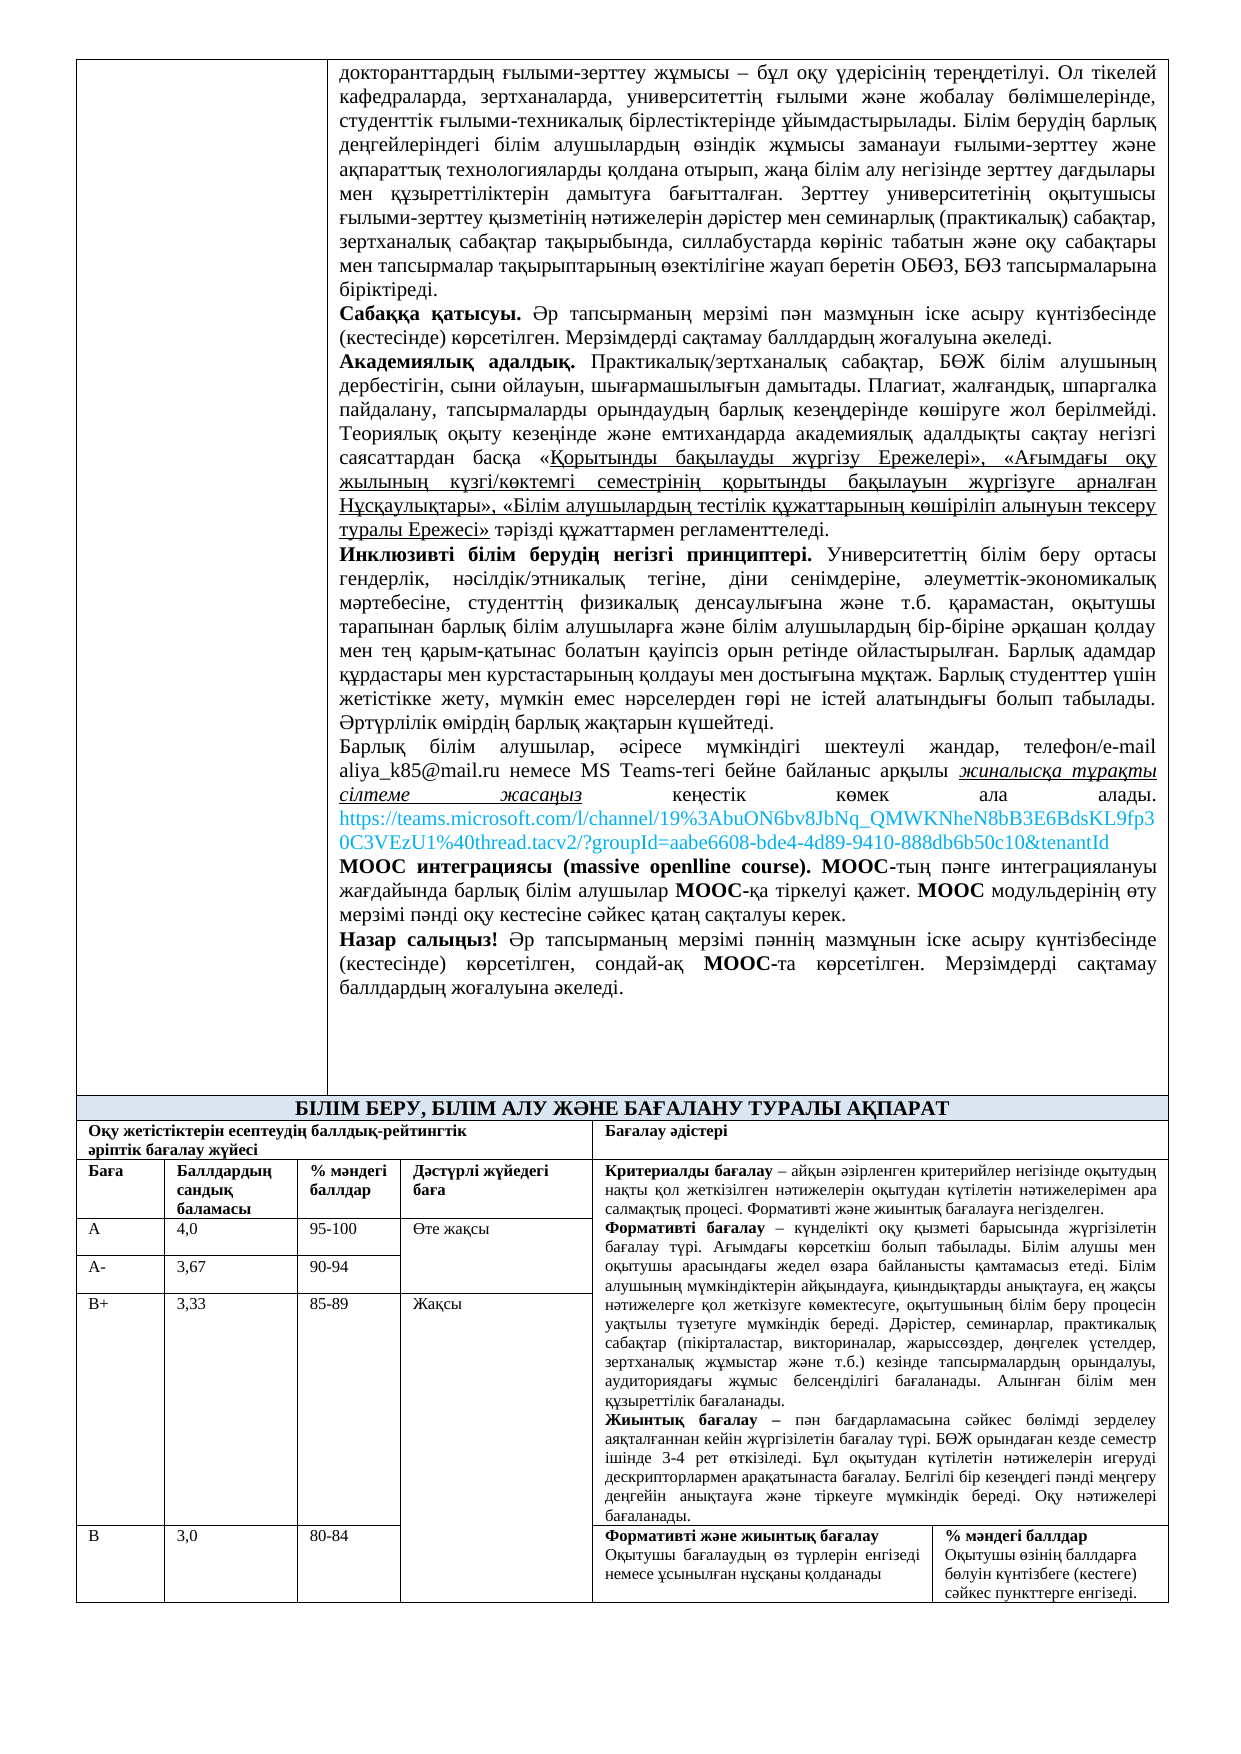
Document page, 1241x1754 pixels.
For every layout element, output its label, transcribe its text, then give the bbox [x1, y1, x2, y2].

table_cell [593, 1526, 932, 1602]
table_cell 3,33 [165, 1294, 297, 1524]
table_cell Баллдардың сандық баламасы [165, 1160, 297, 1218]
table_cell A- [77, 1256, 164, 1293]
table_cell Жақсы [401, 1294, 592, 1602]
table_cell 4,0 [165, 1219, 297, 1255]
table_cell B [77, 1526, 164, 1602]
table_cell 90-94 [298, 1256, 400, 1293]
table_cell Өте жақсы [401, 1219, 592, 1293]
table_cell A [77, 1219, 164, 1255]
table_cell 95-100 [298, 1219, 400, 1255]
table_cell Оқу жетістіктерін есептеудің баллдық-рейтингтік әріптік бағалау жүйесі [77, 1121, 592, 1159]
table_cell B+ [77, 1294, 164, 1524]
table_cell Бағалау әдістері [593, 1121, 1168, 1159]
table_cell БІЛІМ БЕРУ, БІЛІМ АЛУ ЖӘНЕ БАҒАЛАНУ ТУРАЛЫ АҚПАРАТ [77, 1096, 1168, 1120]
table_cell 85-89 [298, 1294, 400, 1524]
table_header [77, 60, 327, 1095]
table_cell Дәстүрлі жүйедегі баға [401, 1160, 592, 1218]
table_cell Критериалды бағалау – айқын әзірленген критерийлер негізінде оқытудың нақты қол жеткізілген нәтижелерін оқытудан күтілетін нәтижелерімен ара салмақтық процесі. Формативті және жиынтық бағалауға негізделген. Формативті бағалау – күнделікті оқу қызметі барысында жүргізілетін бағалау түрі. Ағымдағы көрсеткіш болып табылады. Білім алушы мен оқытушы арасындағы жедел өзара байланысты қамтамасыз етеді. Білім алушының мүмкіндіктерін айқындауға, қиындықтарды анықтауға, ең жақсы нәтижелерге қол жеткізуге көмектесуге, оқытушының білім беру процесін уақтылы түзетуге мүмкіндік береді. Дәрістер, семинарлар, практикалық сабақтар (пікірталастар, викториналар, жарыссөздер, дөңгелек үстелдер, зертханалық жұмыстар және т.б.) кезінде тапсырмалардың орындалуы, аудиториядағы жұмыс белсенділігі бағаланады. Алынған білім мен құзыреттілік бағаланады. Жиынтық бағалау – пән бағдарламасына сәйкес бөлімді зерделеу аяқталғаннан кейін жүргізілетін бағалау түрі. БӨЖ орындаған кезде семестр ішінде 3-4 рет өткізіледі. Бұл оқытудан күтілетін нәтижелерін игеруді дескрипторлармен арақатынаста бағалау. Белгілі бір кезеңдегі пәнді меңгеру деңгейін анықтауға және тіркеуге мүмкіндік береді. Оқу нәтижелері бағаланады. [593, 1160, 1168, 1524]
table_cell 3,0 [165, 1526, 297, 1602]
table_cell % мәндегі баллдар [298, 1160, 400, 1218]
table_cell 3,67 [165, 1256, 297, 1293]
table_cell Баға [77, 1160, 164, 1218]
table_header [328, 60, 1168, 1095]
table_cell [933, 1526, 1168, 1602]
table_cell 80-84 [298, 1526, 400, 1602]
